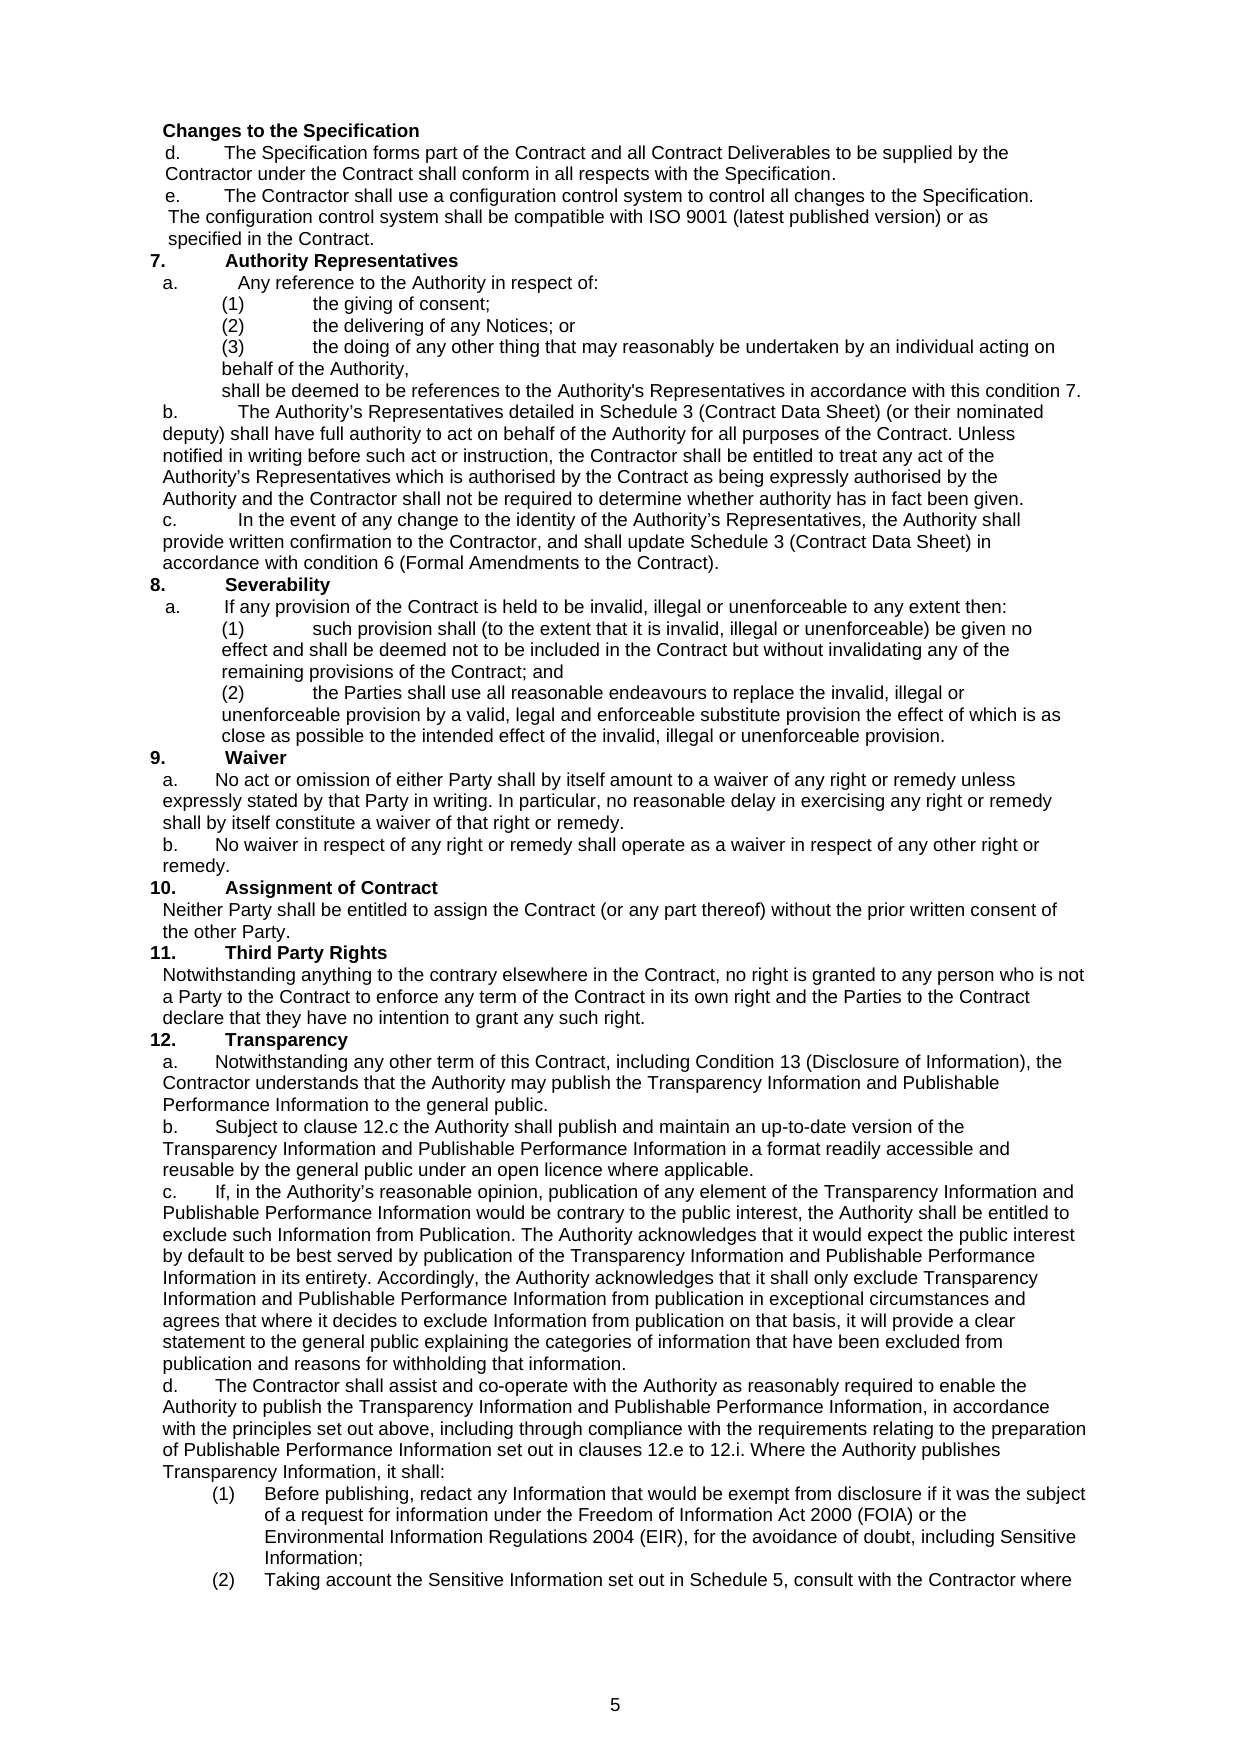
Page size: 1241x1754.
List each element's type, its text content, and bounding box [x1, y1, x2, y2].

subtitle Waiver [150, 747, 1090, 768]
list If, in the Authority’s reasonable opinion, publication of any element of the Transparency Information and Publishable Performance Information would be contrary to the public interest, the Authority shall be entitled to exclude such Information from Publication. The Authority acknowledges that it would expect the public interest by default to be best served by publication of the Transparency Information and Publishable Performance Information in its entirety. Accordingly, the Authority acknowledges that it shall only exclude Transparency Information and Publishable Performance Information from publication in exceptional circumstances and agrees that where it decides to exclude Information from publication on that basis, it will provide a clear statement to the general public explaining the categories of information that have been excluded from publication and reasons for withholding that information. [162, 1180, 1082, 1374]
subtitle Third Party Rights [150, 942, 1090, 963]
text shall be deemed to be references to the Authority's Representatives in accordance with this condition 7. [221, 379, 1087, 401]
list Before publishing, redact any Information that would be exempt from disclosure if it was the subject of a request for information under the Freedom of Information Act 2000 (FOIA) or the Environmental Information Regulations 2004 (EIR), for the avoidance of doubt, including Sensitive Information; [212, 1482, 1087, 1568]
list Changes to the Specification [162, 120, 1079, 141]
list the Parties shall use all reasonable endeavours to replace the invalid, illegal or unenforceable provision by a valid, legal and enforceable substitute provision the effect of which is as close as possible to the intended effect of the invalid, illegal or unenforceable provision. [221, 682, 1068, 747]
text Notwithstanding anything to the contrary elsewhere in the Contract, no right is granted to any person who is not a Party to the Contract to enforce any term of the Contract in its own right and the Parties to the Contract declare that they have no intention to grant any such right. [162, 964, 1087, 1029]
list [212, 1568, 1087, 1590]
list the giving of consent; [221, 293, 1058, 315]
list the delivering of any Notices; or [221, 315, 1058, 336]
list the doing of any other thing that may reasonably be undertaken by an individual acting on behalf of the Authority, [221, 336, 1061, 379]
list In the event of any change to the identity of the Authority’s Representatives, the Authority shall provide written confirmation to the Contractor, and shall update Schedule 3 (Contract Data Sheet) in accordance with condition 6 (Formal Amendments to the Contract). [162, 509, 1035, 574]
list The Specification forms part of the Contract and all Contract Deliverables to be supplied by the Contractor under the Contract shall conform in all respects with the Specification. [165, 142, 1084, 185]
subtitle Authority Representatives [150, 250, 1090, 271]
subtitle Assignment of Contract [150, 877, 1090, 898]
list The Authority’s Representatives detailed in Schedule 3 (Contract Data Sheet) (or their nominated deputy) shall have full authority to act on behalf of the Authority for all purposes of the Contract. Unless notified in writing before such act or instruction, the Contractor shall be entitled to treat any act of the Authority’s Representatives which is authorised by the Contract as being expressly authorised by the Authority and the Contractor shall not be required to determine whether authority has in fact been given. [162, 401, 1069, 509]
list Subject to clause 12.c the Authority shall publish and maintain an up-to-date version of the Transparency Information and Publishable Performance Information in a format readily accessible and reusable by the general public under an open licence where applicable. [162, 1116, 1080, 1180]
list Notwithstanding any other term of this Contract, including Condition 13 (Disclosure of Information), the Contractor understands that the Authority may publish the Transparency Information and Publishable Performance Information to the general public. [162, 1051, 1080, 1115]
list such provision shall (to the extent that it is invalid, illegal or unenforceable) be given no effect and shall be deemed not to be included in the Contract but without invalidating any of the remaining provisions of the Contract; and [221, 617, 1070, 682]
list Any reference to the Authority in respect of: [162, 272, 1058, 293]
list No waiver in respect of any right or remedy shall operate as a waiver in respect of any other right or remedy. [162, 833, 1061, 877]
subtitle Severability [150, 574, 1090, 595]
list The Contractor shall assist and co-operate with the Authority as reasonably required to enable the Authority to publish the Transparency Information and Publishable Performance Information, in accordance with the principles set out above, including through compliance with the requirements relating to the preparation of Publishable Performance Information set out in clauses 12.e to 12.i. Where the Authority publishes Transparency Information, it shall: [162, 1374, 1087, 1482]
list If any provision of the Contract is held to be invalid, illegal or unenforceable to any extent then: [162, 596, 1069, 617]
list The Contractor shall use a configuration control system to control all changes to the Specification. The configuration control system shall be compatible with ISO 9001 (latest published version) or as specified in the Contract. [165, 185, 1058, 250]
text Neither Party shall be entitled to assign the Contract (or any part thereof) without the prior written consent of the other Party. [162, 899, 1087, 942]
list No act or omission of either Party shall by itself amount to a waiver of any right or remedy unless expressly stated by that Party in writing. In particular, no reasonable delay in exercising any right or remedy shall by itself constitute a waiver of that right or remedy. [162, 769, 1060, 833]
subtitle Transparency [150, 1029, 1090, 1050]
